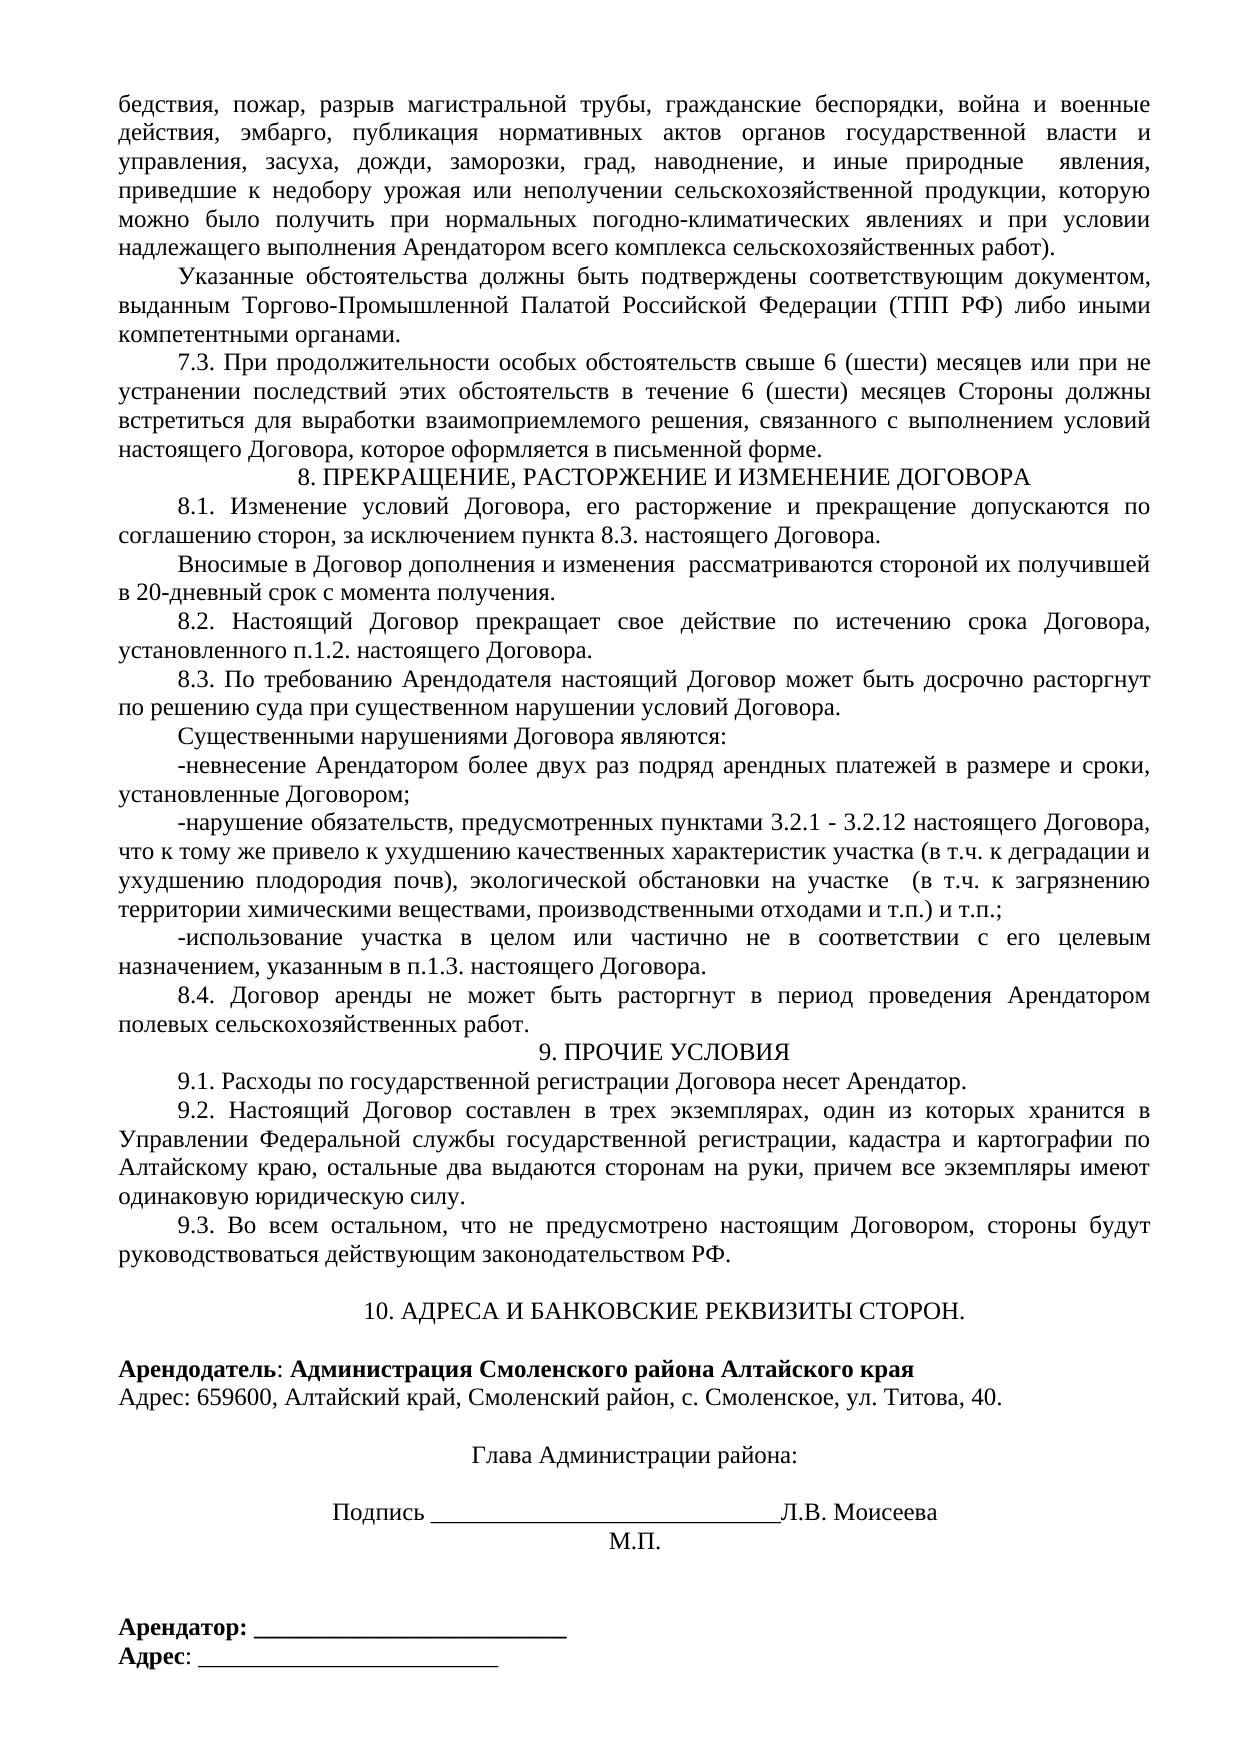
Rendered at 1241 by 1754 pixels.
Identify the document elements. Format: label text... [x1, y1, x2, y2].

text 8. ПРЕКРАЩЕНИЕ, РАСТОРЖЕНИЕ И ИЗМЕНЕНИЕ ДОГОВОРА [118, 462, 1152, 491]
text 8.3. По требованию Арендодателя настоящий Договор может быть досрочно расторгнут по решению суда при существенном нарушении условий Договора. [118, 664, 1152, 721]
text 9.2. Настоящий Договор составлен в трех экземплярах, один из которых хранится в Управлении Федеральной службы государственной регистрации, кадастра и картографии по Алтайскому краю, остальные два выдаются сторонам на руки, причем все экземпляры имеют одинаковую юридическую силу. [118, 1095, 1152, 1210]
text 8.4. Договор аренды не может быть расторгнут в период проведения Арендатором полевых сельскохозяйственных работ. [118, 980, 1152, 1037]
text Адрес: ________________________ [118, 1641, 1152, 1670]
text Вносимые в Договор дополнения и изменения рассматриваются стороной их получившей в 20-дневный срок с момента получения. [118, 549, 1152, 606]
text Глава Администрации района: [118, 1440, 1152, 1469]
text 8.1. Изменение условий Договора, его расторжение и прекращение допускаются по соглашению сторон, за исключением пункта 8.3. настоящего Договора. [118, 491, 1152, 549]
text Арендатор: _________________________ [118, 1612, 1152, 1641]
text Адрес: 659600, Алтайский край, Смоленский район, с. Смоленское, ул. Титова, 40. [118, 1382, 1152, 1411]
text 9.1. Расходы по государственной регистрации Договора несет Арендатор. [118, 1066, 1152, 1095]
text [118, 89, 1152, 261]
text 10. АДРЕСА И БАНКОВСКИЕ РЕКВИЗИТЫ СТОРОН. [118, 1296, 1152, 1325]
text М.П. [118, 1526, 1152, 1555]
text 7.3. При продолжительности особых обстоятельств свыше 6 (шести) месяцев или при не устранении последствий этих обстоятельств в течение 6 (шести) месяцев Стороны должны встретиться для выработки взаимоприемлемого решения, связанного с выполнением условий настоящего Договора, которое оформляется в письменной форме. [118, 347, 1152, 462]
text Существенными нарушениями Договора являются: [118, 721, 1152, 750]
text -невнесение Арендатором более двух раз подряд арендных платежей в размере и сроки, установленные Договором; [118, 750, 1152, 807]
text 9.3. Во всем остальном, что не предусмотрено настоящим Договором, стороны будут руководствоваться действующим законодательством РФ. [118, 1210, 1152, 1267]
text Арендодатель: Администрация Смоленского района Алтайского края [118, 1354, 1152, 1382]
text 8.2. Настоящий Договор прекращает свое действие по истечению срока Договора, установленного п.1.2. настоящего Договора. [118, 606, 1152, 664]
text 9. ПРОЧИЕ УСЛОВИЯ [118, 1037, 1152, 1066]
text Подпись ____________________________Л.В. Моисеева [118, 1497, 1152, 1526]
text -использование участка в целом или частично не в соответствии с его целевым назначением, указанным в п.1.3. настоящего Договора. [118, 922, 1152, 980]
text -нарушение обязательств, предусмотренных пунктами 3.2.1 - 3.2.12 настоящего Договора, что к тому же привело к ухудшению качественных характеристик участка (в т.ч. к деградации и ухудшению плодородия почв), экологической обстановки на участке (в т.ч. к загрязнению территории химическими веществами, производственными отходами и т.п.) и т.п.; [118, 807, 1152, 922]
text Указанные обстоятельства должны быть подтверждены соответствующим документом, выданным Торгово-Промышленной Палатой Российской Федерации (ТПП РФ) либо иными компетентными органами. [118, 261, 1152, 347]
